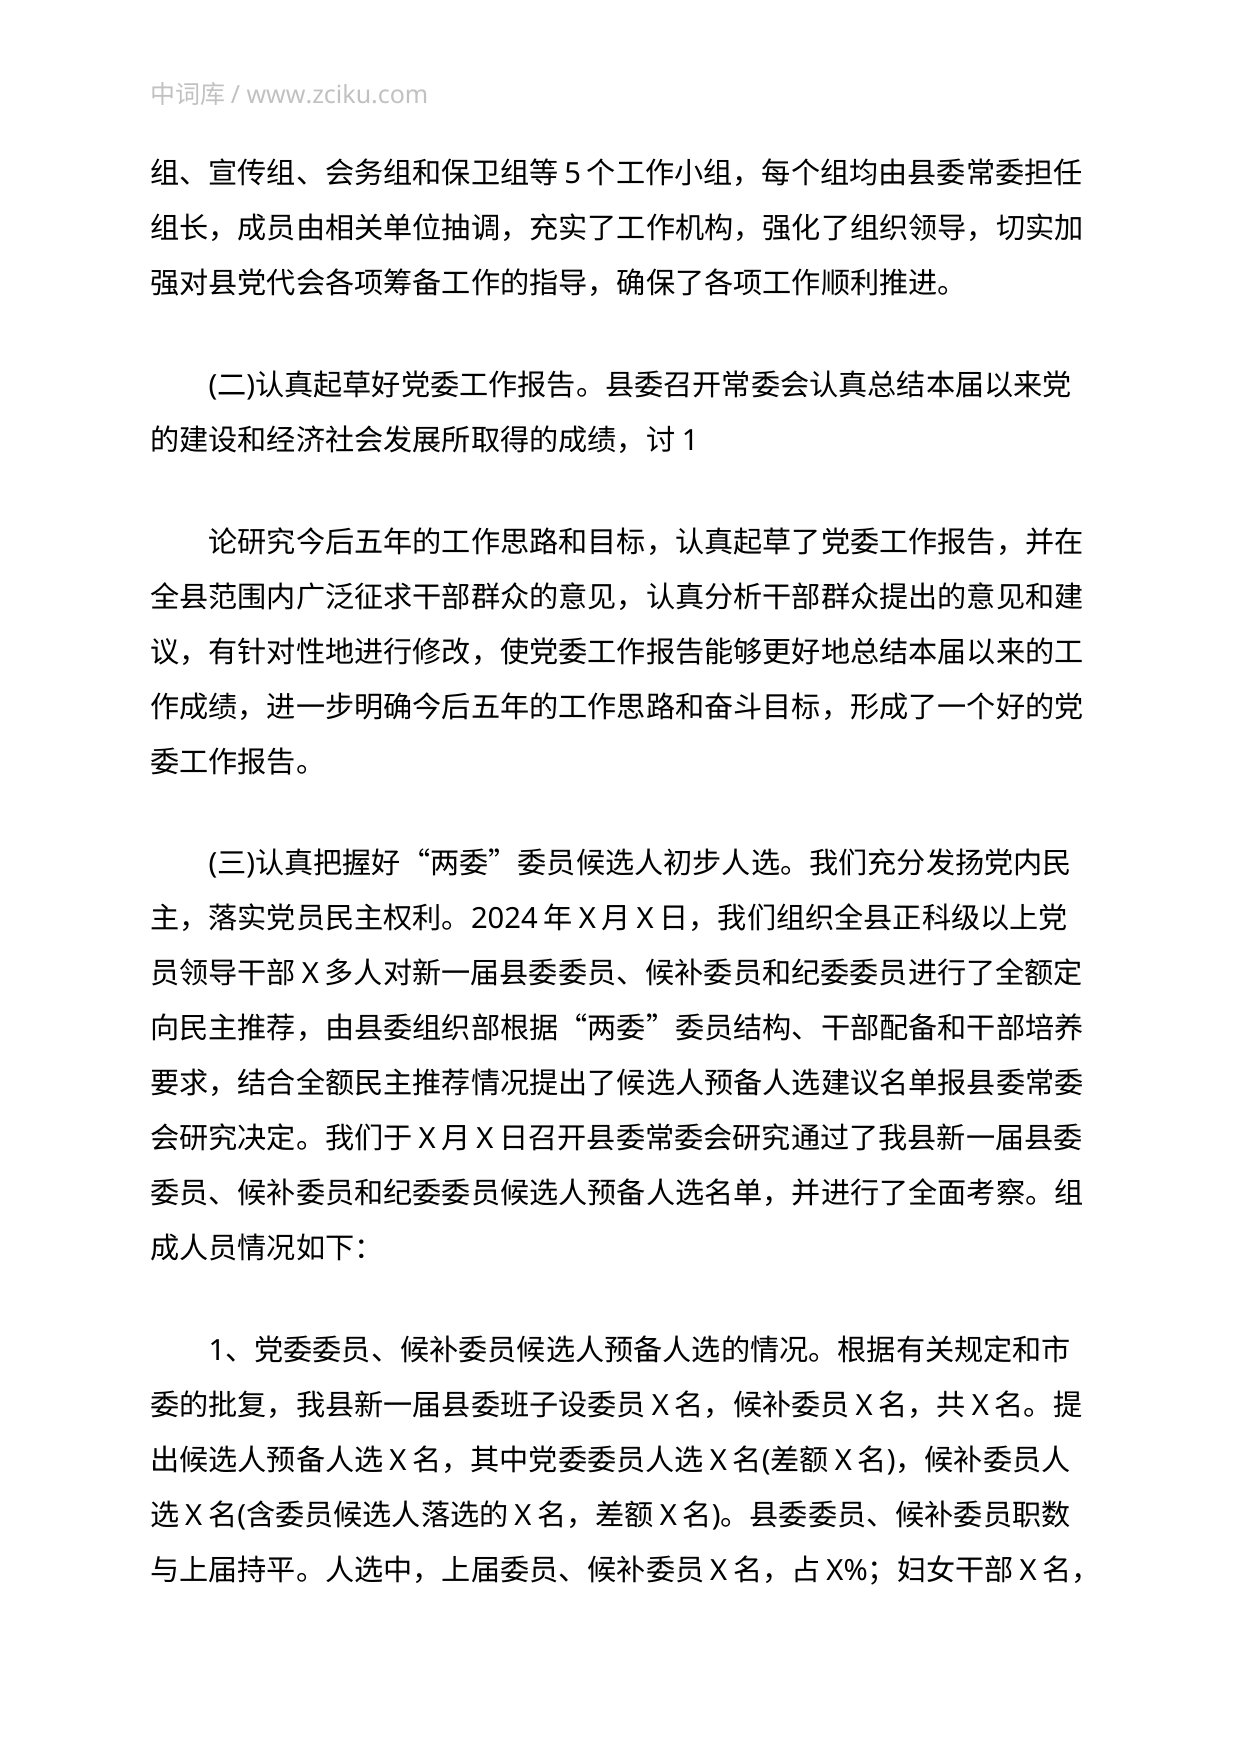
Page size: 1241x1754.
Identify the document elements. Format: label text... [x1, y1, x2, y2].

text 论研究今后五年的工作思路和目标，认真起草了党委工作报告，并在全县范围内广泛征求干部群众的意见，认真分析干部群众提出的意见和建议，有针对性地进行修改，使党委工作报告能够更好地总结本届以来的工作成绩，进一步明确今后五年的工作思路和奋斗目标，形成了一个好的党委工作报告。 [150, 519, 1090, 781]
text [150, 1326, 1090, 1589]
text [150, 150, 1090, 302]
text (二)认真起草好党委工作报告。县委召开常委会认真总结本届以来党的建设和经济社会发展所取得的成绩，讨 1 [150, 362, 1090, 459]
text (三)认真把握好“两委”委员候选人初步人选。我们充分发扬党内民主，落实党员民主权利。2024年X月X日，我们组织全县正科级以上党员领导干部X多人对新一届县委委员、候补委员和纪委委员进行了全额定向民主推荐，由县委组织部根据“两委”委员结构、干部配备和干部培养要求，结合全额民主推荐情况提出了候选人预备人选建议名单报县委常委会研究决定。我们于X月X日召开县委常委会研究通过了我县新一届县委委员、候补委员和纪委委员候选人预备人选名单，并进行了全面考察。组成人员情况如下： [150, 840, 1090, 1267]
